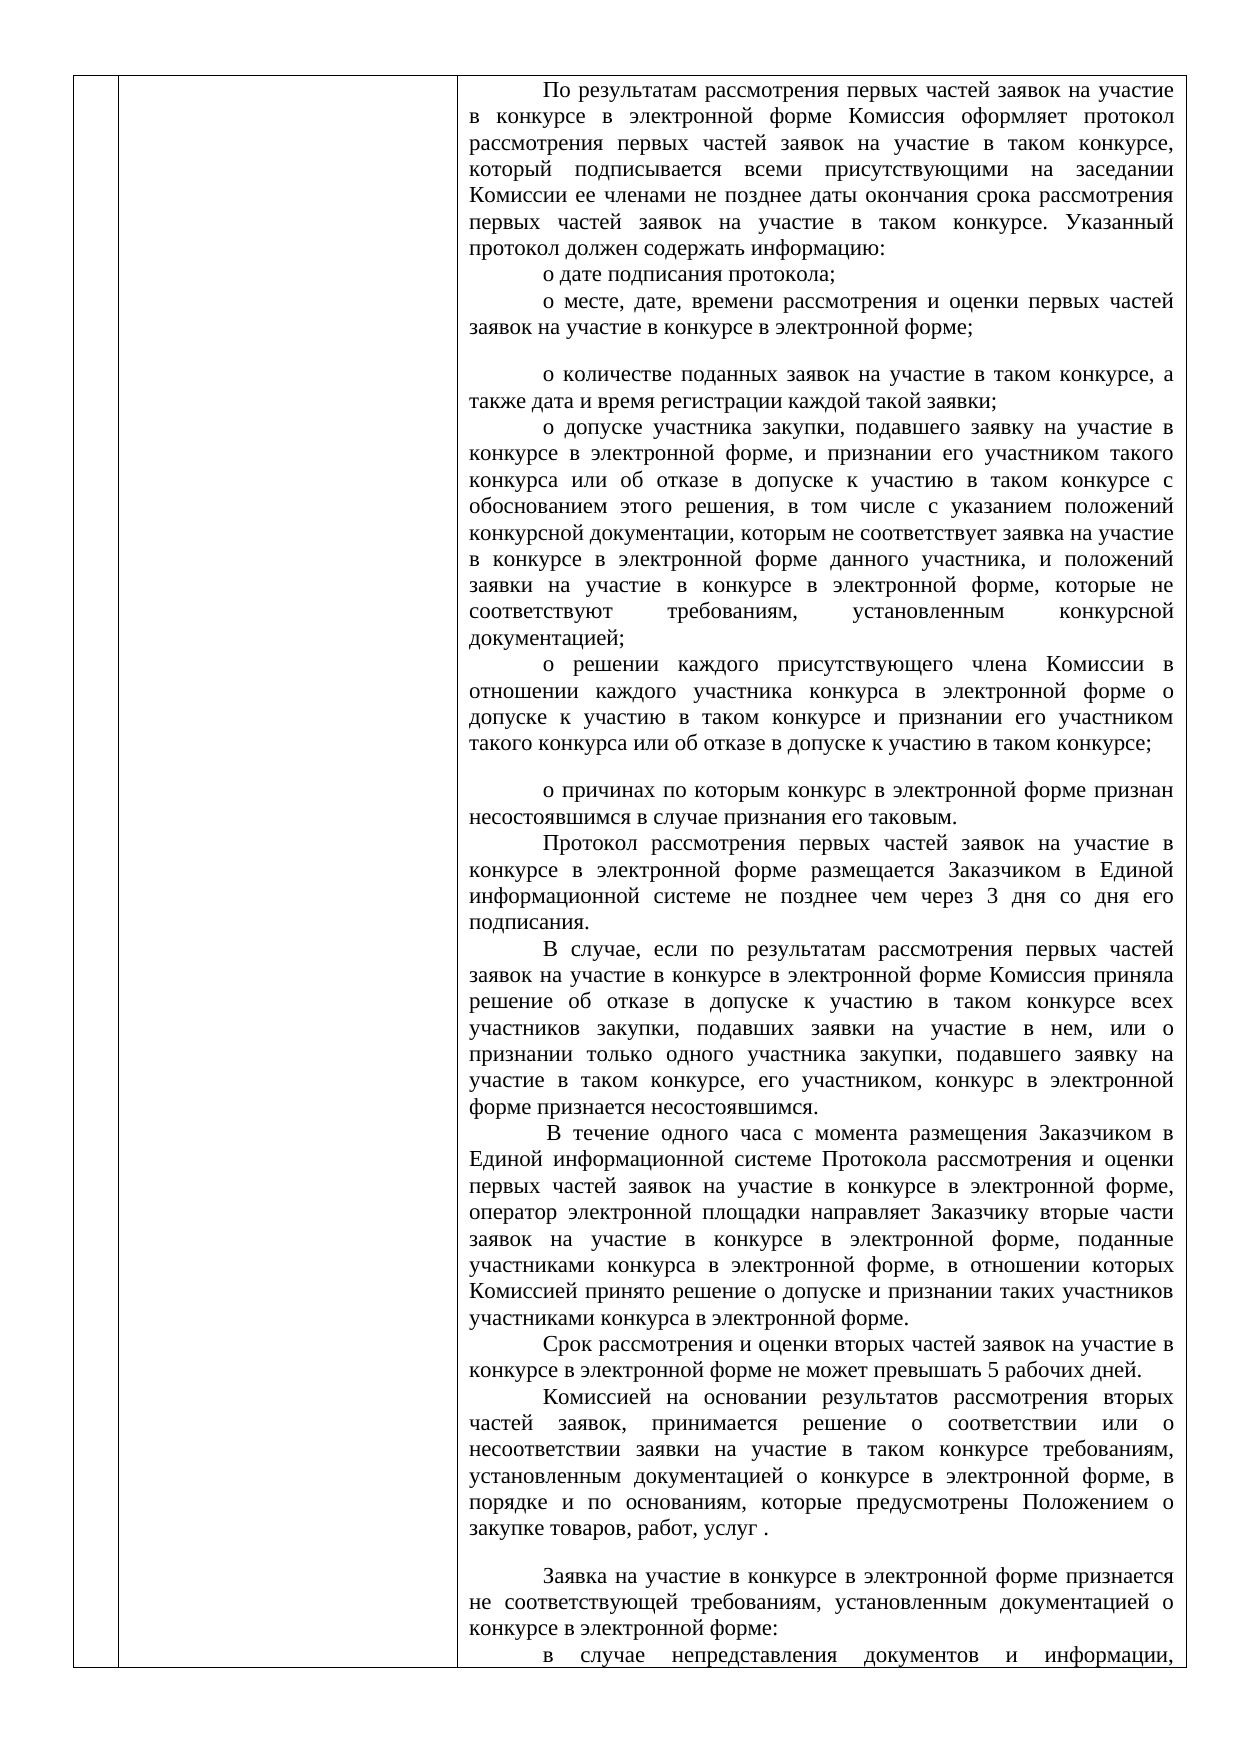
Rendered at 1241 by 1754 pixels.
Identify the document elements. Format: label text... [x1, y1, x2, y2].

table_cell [119, 76, 457, 1667]
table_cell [458, 76, 1186, 1667]
table_cell 8 [74, 76, 118, 1667]
